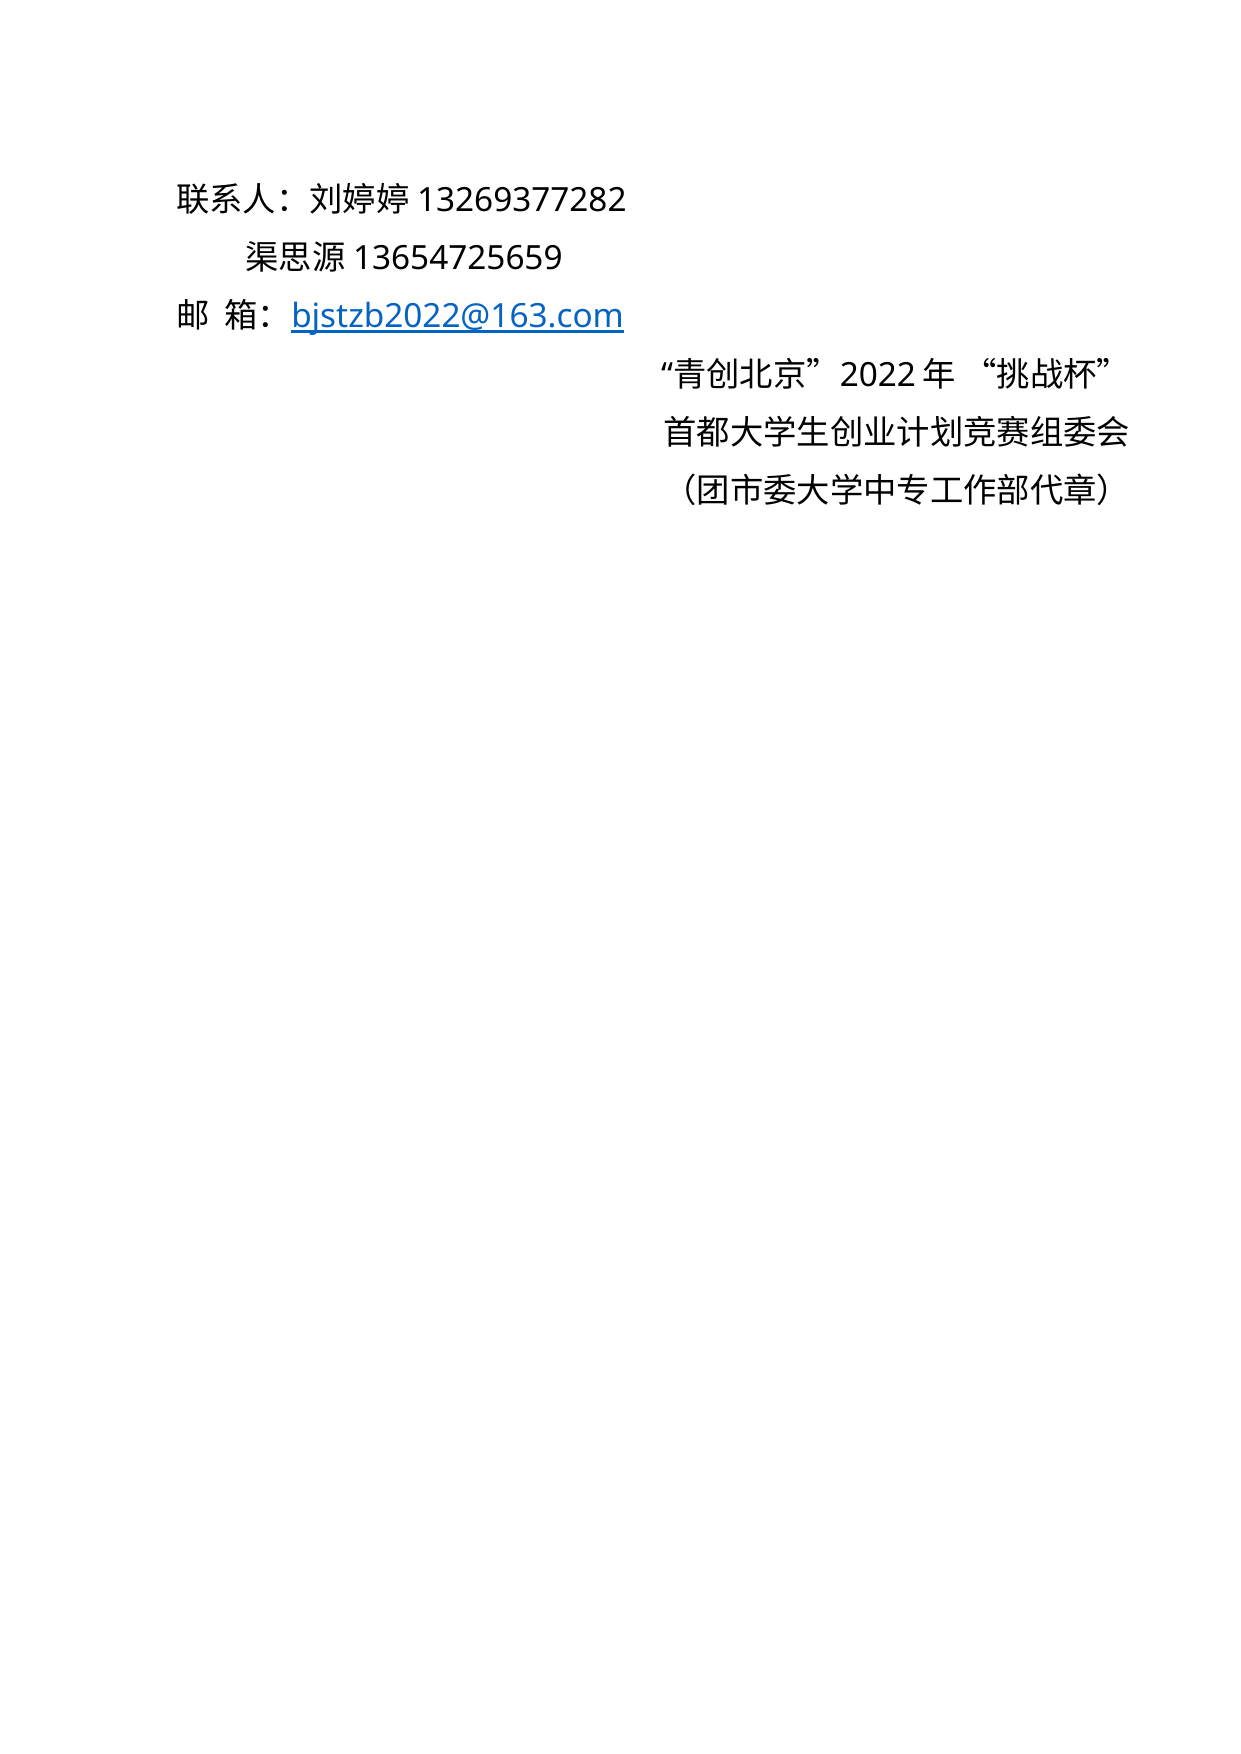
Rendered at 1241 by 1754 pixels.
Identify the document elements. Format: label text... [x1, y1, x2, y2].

text 邮 箱：bjstzb2022@163.com [117, 281, 1130, 339]
text 联系人：刘婷婷 13269377282 [117, 164, 1130, 223]
text （团市委大学中专工作部代章） [117, 456, 1130, 514]
text 首都大学生创业计划竞赛组委会 [117, 398, 1130, 456]
text 渠思源 13654725659 [117, 223, 1130, 281]
text “青创北京”2022年 “挑战杯” [117, 339, 1130, 398]
